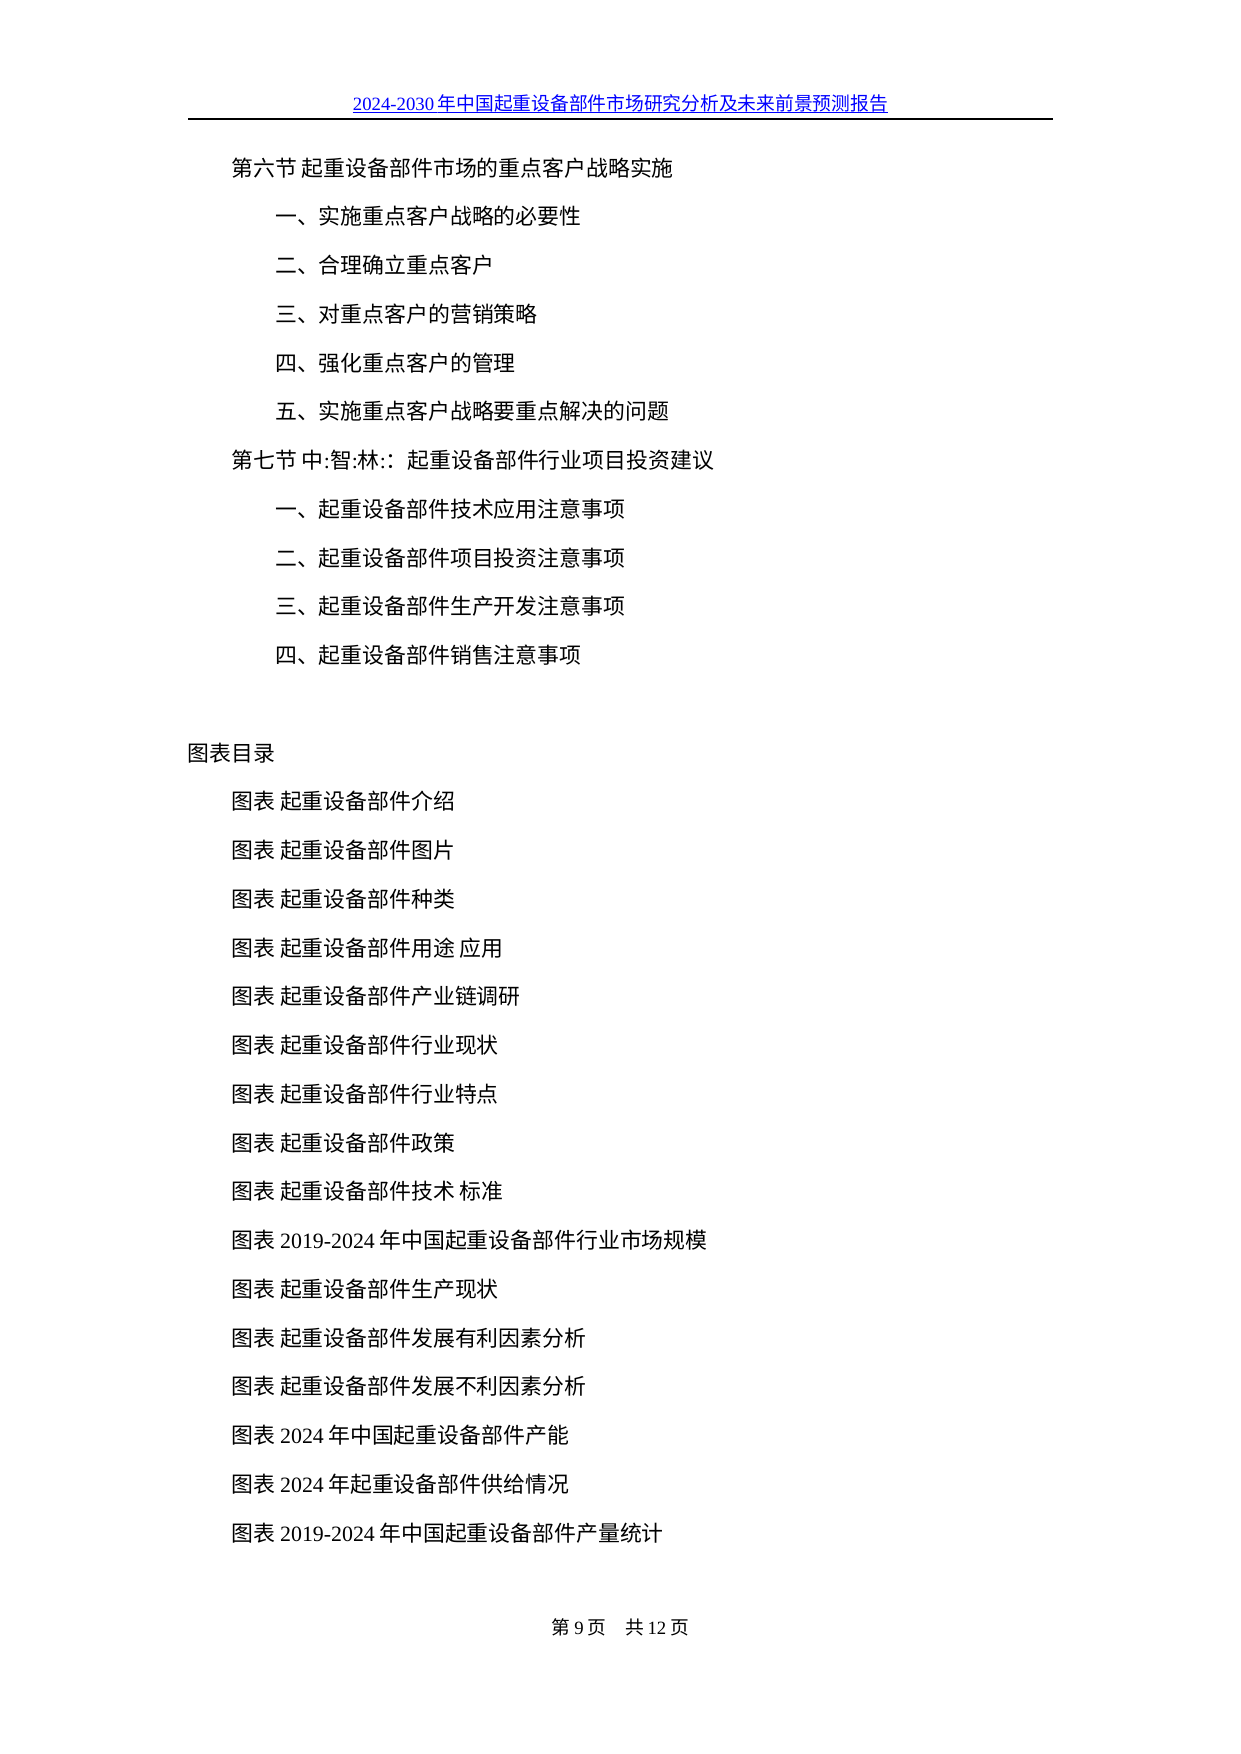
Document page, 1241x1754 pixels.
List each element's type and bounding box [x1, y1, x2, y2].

text [187, 150, 1053, 1548]
